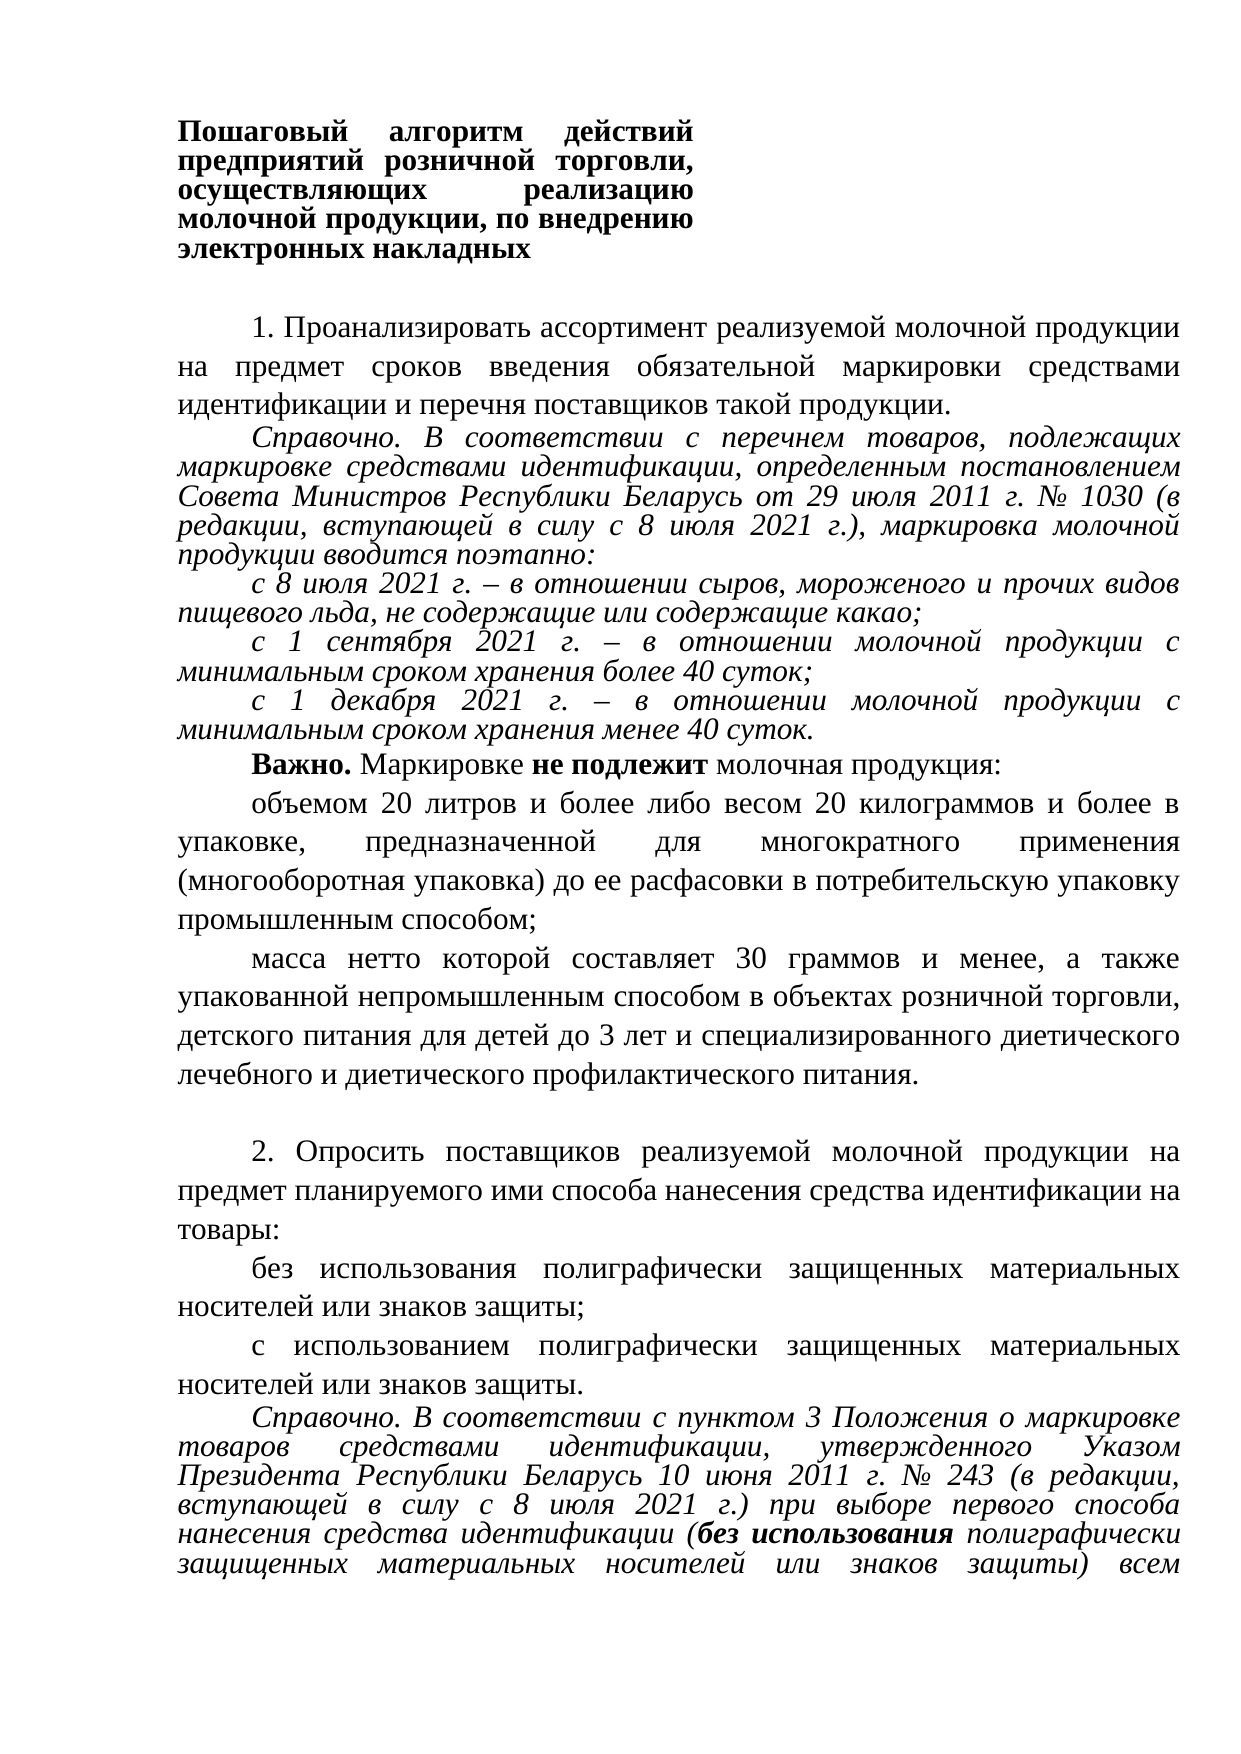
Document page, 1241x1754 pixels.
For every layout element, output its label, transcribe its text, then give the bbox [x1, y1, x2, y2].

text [177, 1404, 1181, 1579]
text Пошаговый алгоритм действий предприятий розничной торговли, осуществляющих реализацию молочной продукции, по внедрению электронных накладных [177, 118, 694, 264]
text с использованием полиграфически защищенных материальных носителей или знаков защиты. [177, 1326, 1181, 1401]
text масса нетто которой составляет 30 граммов и менее, а также упакованной непромышленным способом в объектах розничной торговли, детского питания для детей до 3 лет и специализированного диетического лечебного и диетического профилактического питания. [177, 939, 1181, 1091]
text с 8 июля 2021 г. – в отношении сыров, мороженого и прочих видов пищевого льда, не содержащие или содержащие какао; [177, 570, 1181, 628]
text с 1 декабря 2021 г. – в отношении молочной продукции с минимальным сроком хранения менее 40 суток. [177, 687, 1181, 745]
text без использования полиграфически защищенных материальных носителей или знаков защиты; [177, 1249, 1181, 1323]
text Важно. Маркировке не подлежит молочная продукция: [177, 745, 1181, 781]
text 2. Опросить поставщиков реализуемой молочной продукции на предмет планируемого ими способа нанесения средства идентификации на товары: [177, 1133, 1181, 1246]
text с 1 сентября 2021 г. – в отношении молочной продукции с минимальным сроком хранения более 40 суток; [177, 628, 1181, 687]
text 1. Проанализировать ассортимент реализуемой молочной продукции на предмет сроков введения обязательной маркировки средствами идентификации и перечня поставщиков такой продукции. [177, 308, 1181, 421]
text Справочно. В соответствии с перечнем товаров, подлежащих маркировке средствами идентификации, определенным постановлением Совета Министров Республики Беларусь от 29 июля 2011 г. № 1030 (в редакции, вступающей в силу с 8 июля 2021 г.), маркировка молочной продукции вводится поэтапно: [177, 424, 1181, 570]
text объемом 20 литров и более либо весом 20 килограммов и более в упаковке, предназначенной для многократного применения (многооборотная упаковка) до ее расфасовки в потребительскую упаковку промышленным способом; [177, 784, 1181, 936]
